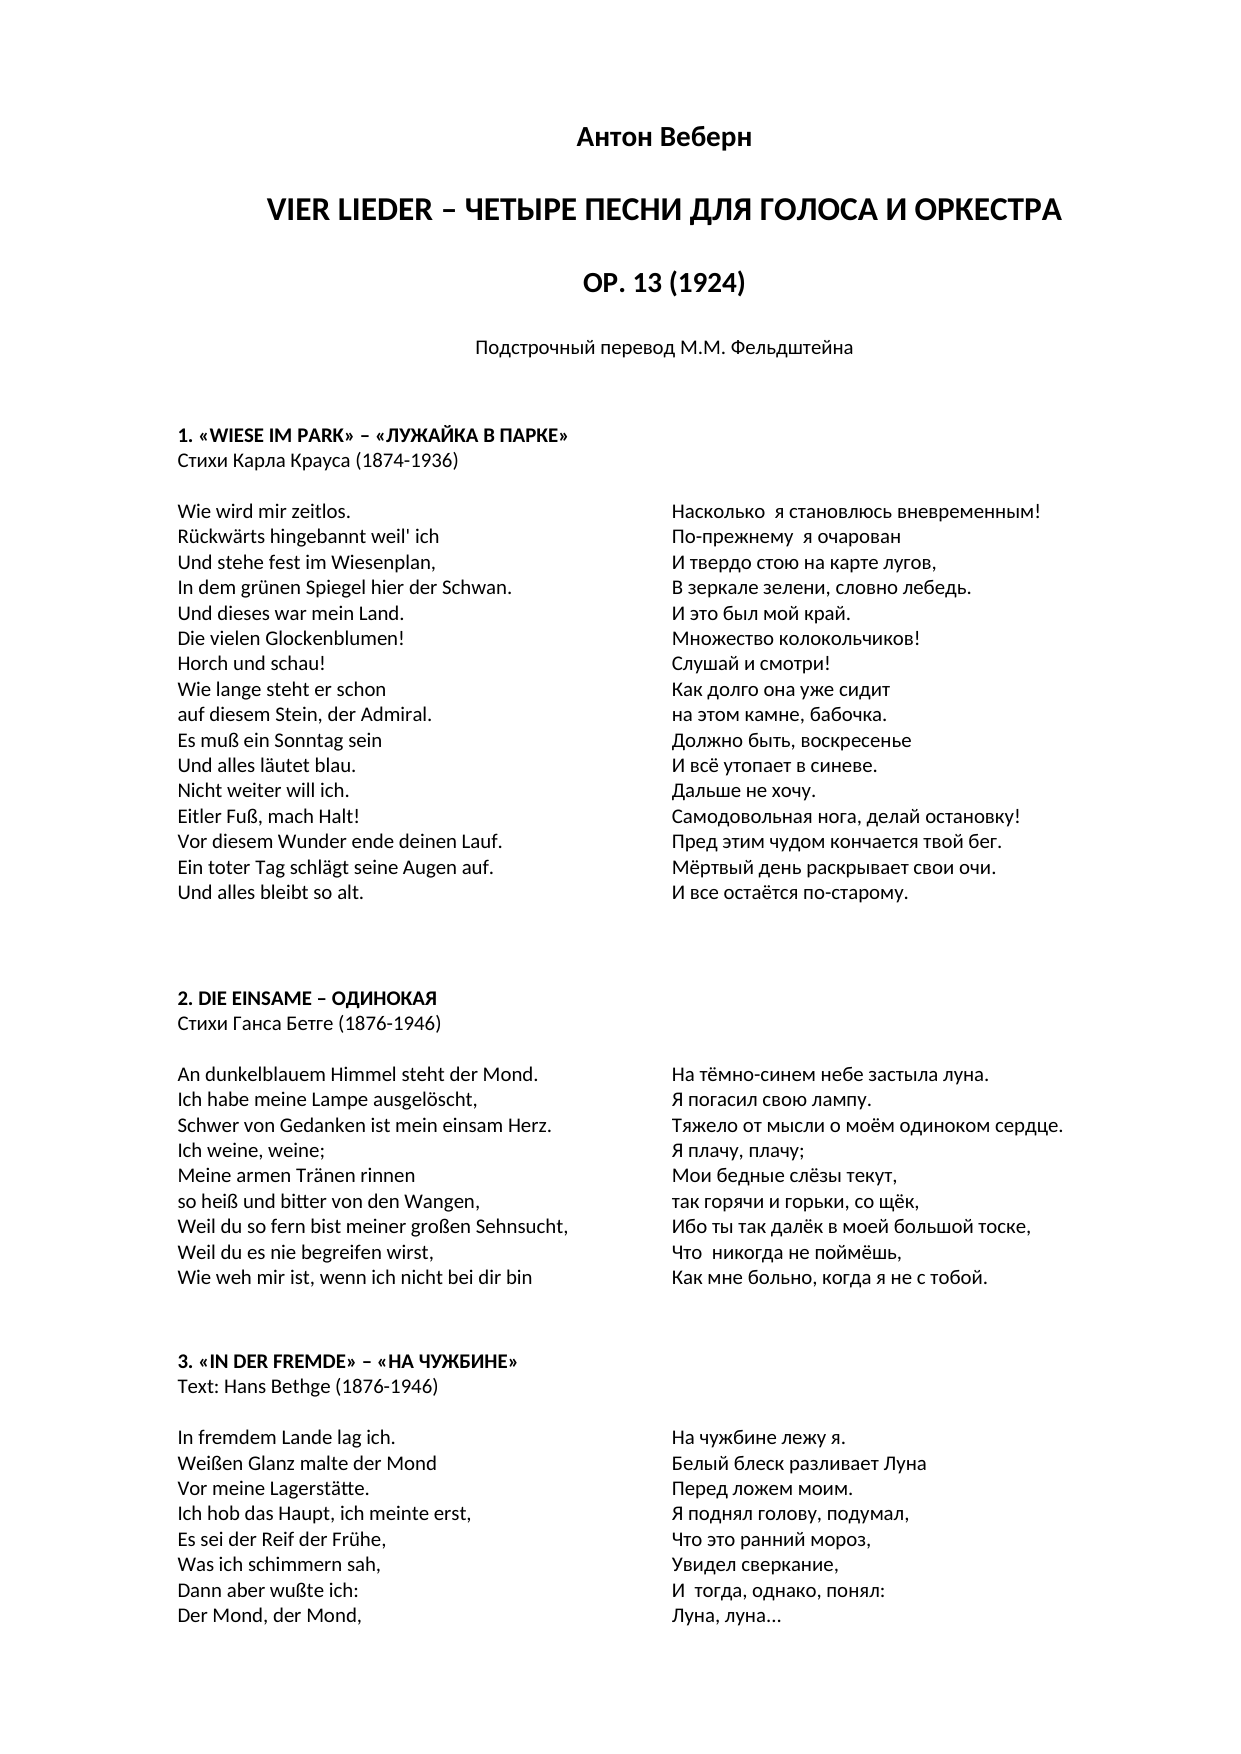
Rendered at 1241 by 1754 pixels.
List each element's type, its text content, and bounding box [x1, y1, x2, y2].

text Text: Hans Bethge (1876-1946) [177, 1373, 1152, 1399]
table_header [166, 1424, 660, 1628]
table_header На тёмно-синем небе застыла луна. Я погасил свою лампу. Тяжело от мысли о моём одиноком сердце. Я плачу, плачу; Мои бедные слёзы текут, так горячи и горьки, со щёк, Ибо ты так далёк в моей большой тоске, Что никогда не поймёшь, Как мне больно, когда я не с тобой. [660, 1061, 1155, 1290]
text Антон Веберн [177, 118, 1152, 154]
text Подстрочный перевод М.М. Фельдштейна [177, 334, 1152, 360]
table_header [660, 1424, 1155, 1628]
text VIER LIEDER – ЧЕТЫРЕ ПЕСНИ ДЛЯ ГОЛОСА И ОРКЕСТРА [177, 188, 1152, 229]
table_header Насколько я становлюсь вневременным! По-прежнему я очарован И твердо стою на карте лугов, В зеркале зелени, словно лебедь. И это был мой край. Множество колокольчиков! Слушай и смотри! Как долго она уже сидит на этом камне, бабочка. Должно быть, воскресенье И всё утопает в синеве. Дальше не хочу. Самодовольная нога, делай остановку! Пред этим чудом кончается твой бег. Мёртвый день раскрывает свои очи. И все остаётся по-старому. [660, 498, 1155, 930]
text 1. «WIESE IM PARK» – «ЛУЖАЙКА В ПАРКЕ» [177, 422, 1152, 447]
text Стихи Карла Крауса (1874-1936) [177, 447, 1152, 473]
text 2. DIE EINSAME – ОДИНОКАЯ [177, 985, 1152, 1010]
table_header Wie wird mir zeitlos. Rückwärts hingebannt weil' ich Und stehe fest im Wiesenplan, In dem grünen Spiegel hier der Schwan. Und dieses war mein Land. Die vielen Glockenblumen! Horch und schau! Wie lange steht er schon auf diesem Stein, der Admiral. Es muß ein Sonntag sein Und alles läutet blau. Nicht weiter will ich. Eitler Fuß, mach Halt! Vor diesem Wunder ende deinen Lauf. Ein toter Tag schlägt seine Augen auf. Und alles bleibt so alt. [166, 498, 660, 930]
table_header An dunkelblauem Himmel steht der Mond. Ich habe meine Lampe ausgelöscht, Schwer von Gedanken ist mein einsam Herz. Ich weine, weine; Meine armen Tränen rinnen so heiß und bitter von den Wangen, Weil du so fern bist meiner großen Sehnsucht, Weil du es nie begreifen wirst, Wie weh mir ist, wenn ich nicht bei dir bin [166, 1061, 660, 1290]
text OP. 13 (1924) [177, 264, 1152, 300]
text 3. «IN DER FREMDE» – «НА ЧУЖБИНЕ» [177, 1348, 1152, 1373]
text Стихи Ганса Бетге (1876-1946) [177, 1010, 1152, 1036]
